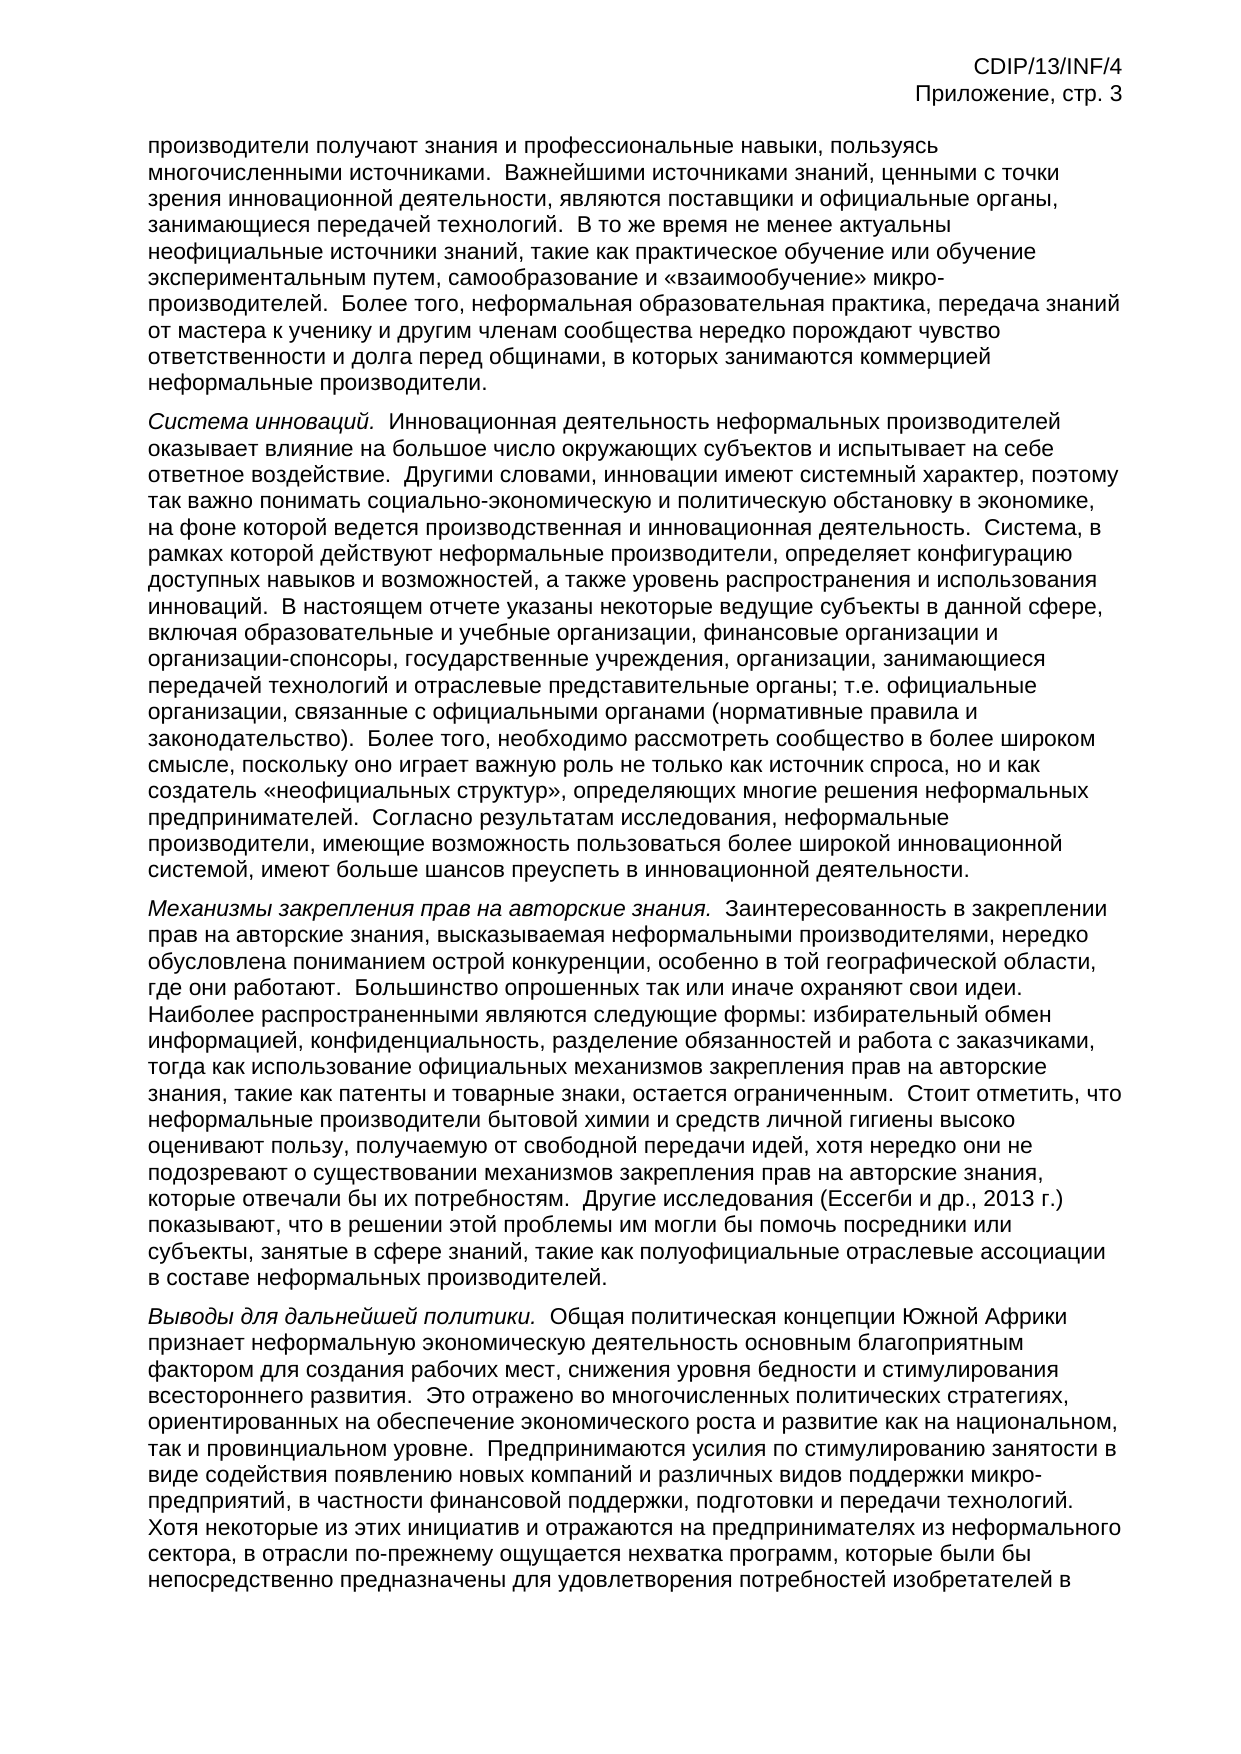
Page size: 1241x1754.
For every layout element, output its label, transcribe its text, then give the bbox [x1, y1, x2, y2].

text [148, 1303, 1122, 1593]
text Механизмы закрепления прав на авторские знания. Заинтересованность в закреплении прав на авторские знания, высказываемая неформальными производителями, нередко обусловлена пониманием острой конкуренции, особенно в той географической области, где они работают. Большинство опрошенных так или иначе охраняют свои идеи. Наиболее распространенными являются следующие формы: избирательный обмен информацией, конфиденциальность, разделение обязанностей и работа с заказчиками, тогда как использование официальных механизмов закрепления прав на авторские знания, такие как патенты и товарные знаки, остается ограниченным. Стоит отметить, что неформальные производители бытовой химии и средств личной гигиены высоко оценивают пользу, получаемую от свободной передачи идей, хотя нередко они не подозревают о существовании механизмов закрепления прав на авторские знания, которые отвечали бы их потребностям. Другие исследования (Ессегби и др., 2013 г.) показывают, что в решении этой проблемы им могли бы помочь посредники или субъекты, занятые в сфере знаний, такие как полуофициальные отраслевые ассоциации в составе неформальных производителей. [148, 895, 1122, 1290]
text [148, 132, 1122, 396]
text Система инноваций. Инновационная деятельность неформальных производителей оказывает влияние на большое число окружающих субъектов и испытывает на себе ответное воздействие. Другими словами, инновации имеют системный характер, поэтому так важно понимать социально-экономическую и политическую обстановку в экономике, на фоне которой ведется производственная и инновационная деятельность. Система, в рамках которой действуют неформальные производители, определяет конфигурацию доступных навыков и возможностей, а также уровень распространения и использования инноваций. В настоящем отчете указаны некоторые ведущие субъекты в данной сфере, включая образовательные и учебные организации, финансовые организации и организации-спонсоры, государственные учреждения, организации, занимающиеся передачей технологий и отраслевые представительные органы; т.е. официальные организации, связанные с официальными органами (нормативные правила и законодательство). Более того, необходимо рассмотреть сообщество в более широком смысле, поскольку оно играет важную роль не только как источник спроса, но и как создатель «неофициальных структур», определяющих многие решения неформальных предпринимателей. Согласно результатам исследования, неформальные производители, имеющие возможность пользоваться более широкой инновационной системой, имеют больше шансов преуспеть в инновационной деятельности. [148, 408, 1122, 883]
